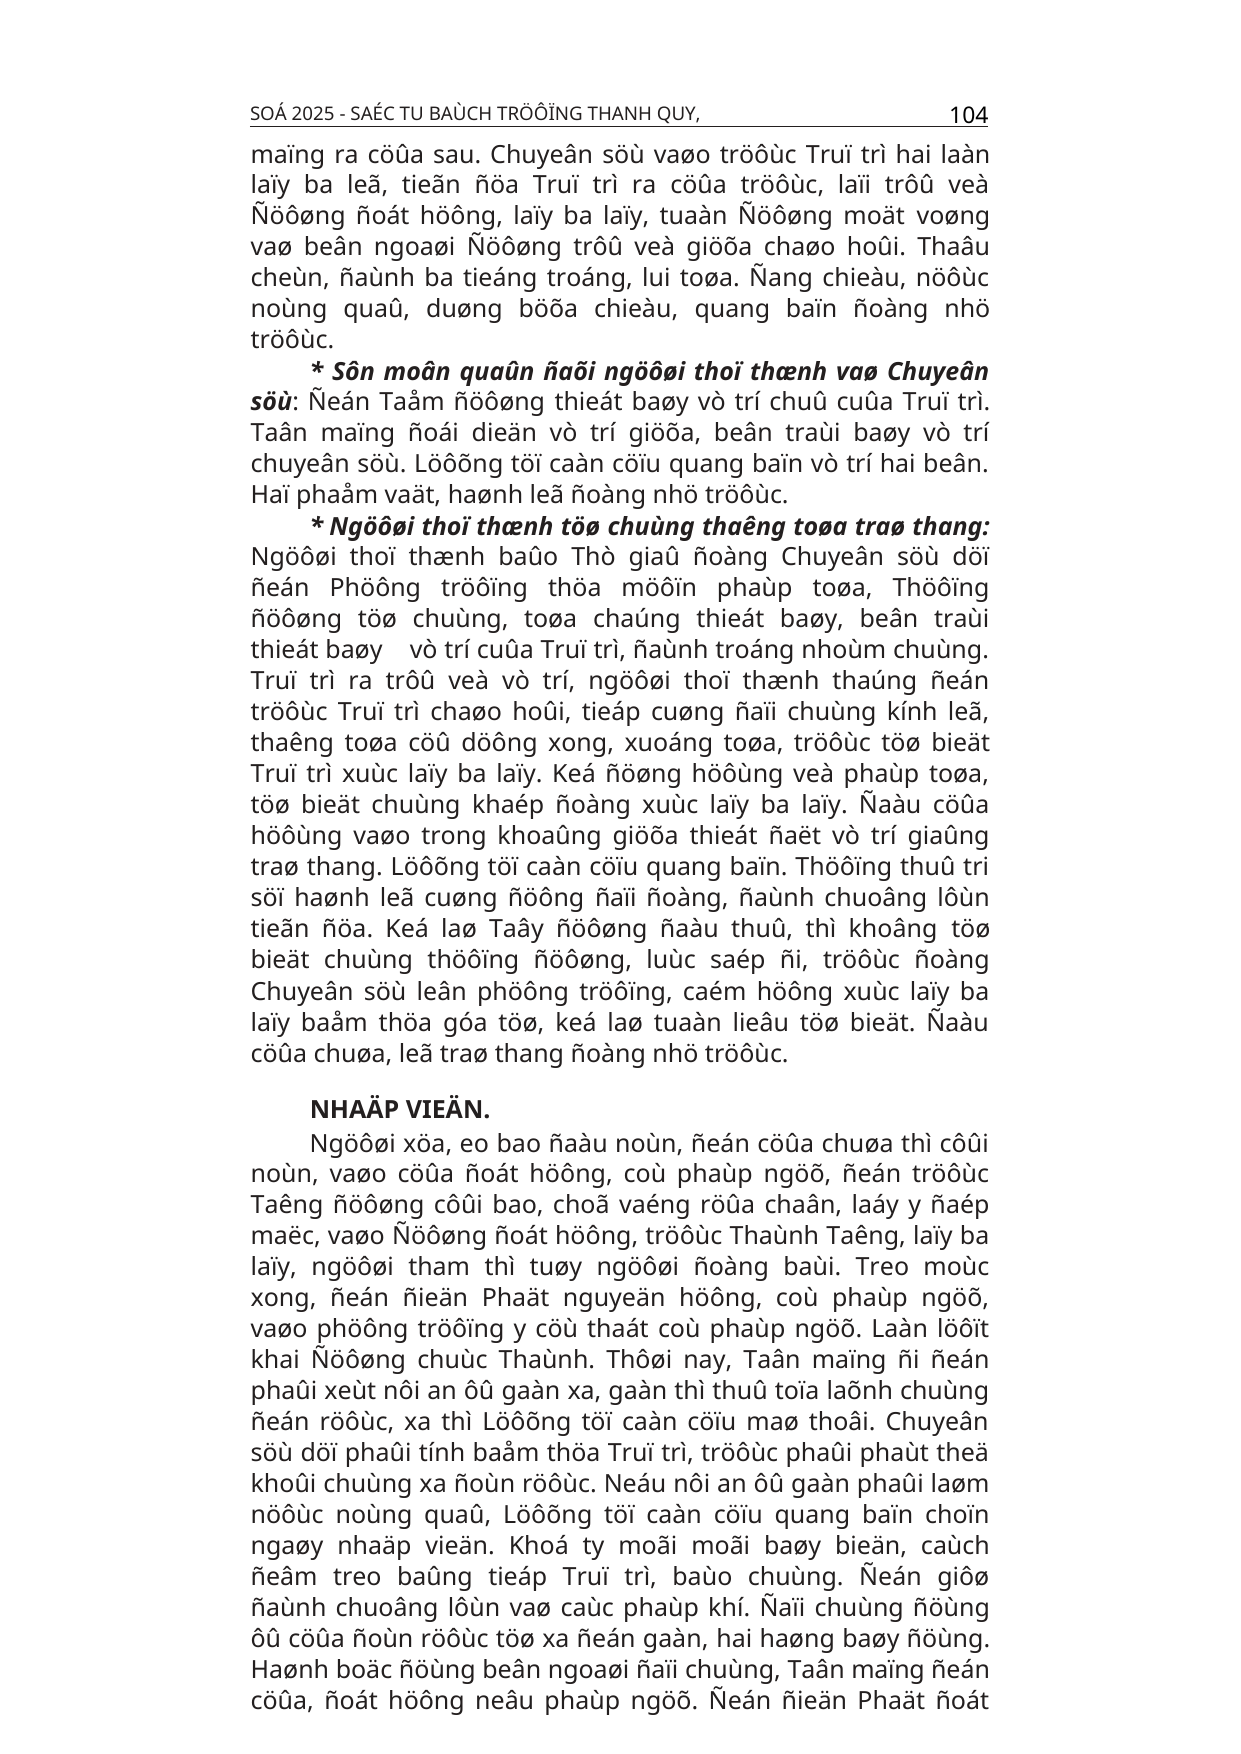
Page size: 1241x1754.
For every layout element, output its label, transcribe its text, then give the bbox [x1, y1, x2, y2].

text maïng ra cöûa sau. Chuyeân söù vaøo tröôùc Truï trì hai laàn laïy ba leã, tieãn ñöa Truï trì ra cöûa tröôùc, laïi trôû veà Ñöôøng ñoát höông, laïy ba laïy, tuaàn Ñöôøng moät voøng vaø beân ngoaøi Ñöôøng trôû veà giöõa chaøo hoûi. Thaâu cheùn, ñaùnh ba tieáng troáng, lui toøa. Ñang chieàu, nöôùc noùng quaû, duøng böõa chieàu, quang baïn ñoàng nhö tröôùc. [250, 138, 990, 356]
subtitle NHAÄP VIEÄN. [309, 1092, 1092, 1126]
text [250, 1127, 990, 1717]
list Ngöôøi thoï thænh töø chuùng thaêng toøa traø thang: Ngöôøi thoï thænh baûo Thò giaû ñoàng Chuyeân söù döï ñeán Phöông tröôïng thöa möôïn phaùp toøa, Thöôïng ñöôøng töø chuùng, toøa chaúng thieát baøy, beân traùi thieát baøy vò trí cuûa Truï trì, ñaùnh troáng nhoùm chuùng. Truï trì ra trôû veà vò trí, ngöôøi thoï thænh thaúng ñeán tröôùc Truï trì chaøo hoûi, tieáp cuøng ñaïi chuùng kính leã, thaêng toøa cöû döông xong, xuoáng toøa, tröôùc töø bieät Truï trì xuùc laïy ba laïy. Keá ñöøng höôùng veà phaùp toøa, töø bieät chuùng khaép ñoàng xuùc laïy ba laïy. Ñaàu cöûa höôùng vaøo trong khoaûng giöõa thieát ñaët vò trí giaûng traø thang. Löôõng töï caàn cöïu quang baïn. Thöôïng thuû tri söï haønh leã cuøng ñöông ñaïi ñoàng, ñaùnh chuoâng lôùn tieãn ñöa. Keá laø Taây ñöôøng ñaàu thuû, thì khoâng töø bieät chuùng thöôïng ñöôøng, luùc saép ñi, tröôùc ñoàng Chuyeân söù leân phöông tröôïng, caém höông xuùc laïy ba laïy baåm thöa góa töø, keá laø tuaàn lieâu töø bieät. Ñaàu cöûa chuøa, leã traø thang ñoàng nhö tröôùc. [250, 511, 990, 1069]
list Sôn moân quaûn ñaõi ngöôøi thoï thænh vaø Chuyeân söù: Ñeán Taåm ñöôøng thieát baøy vò trí chuû cuûa Truï trì. Taân maïng ñoái dieän vò trí giöõa, beân traùi baøy vò trí chuyeân söù. Löôõng töï caàn cöïu quang baïn vò trí hai beân. Haï phaåm vaät, haønh leã ñoàng nhö tröôùc. [250, 356, 990, 511]
